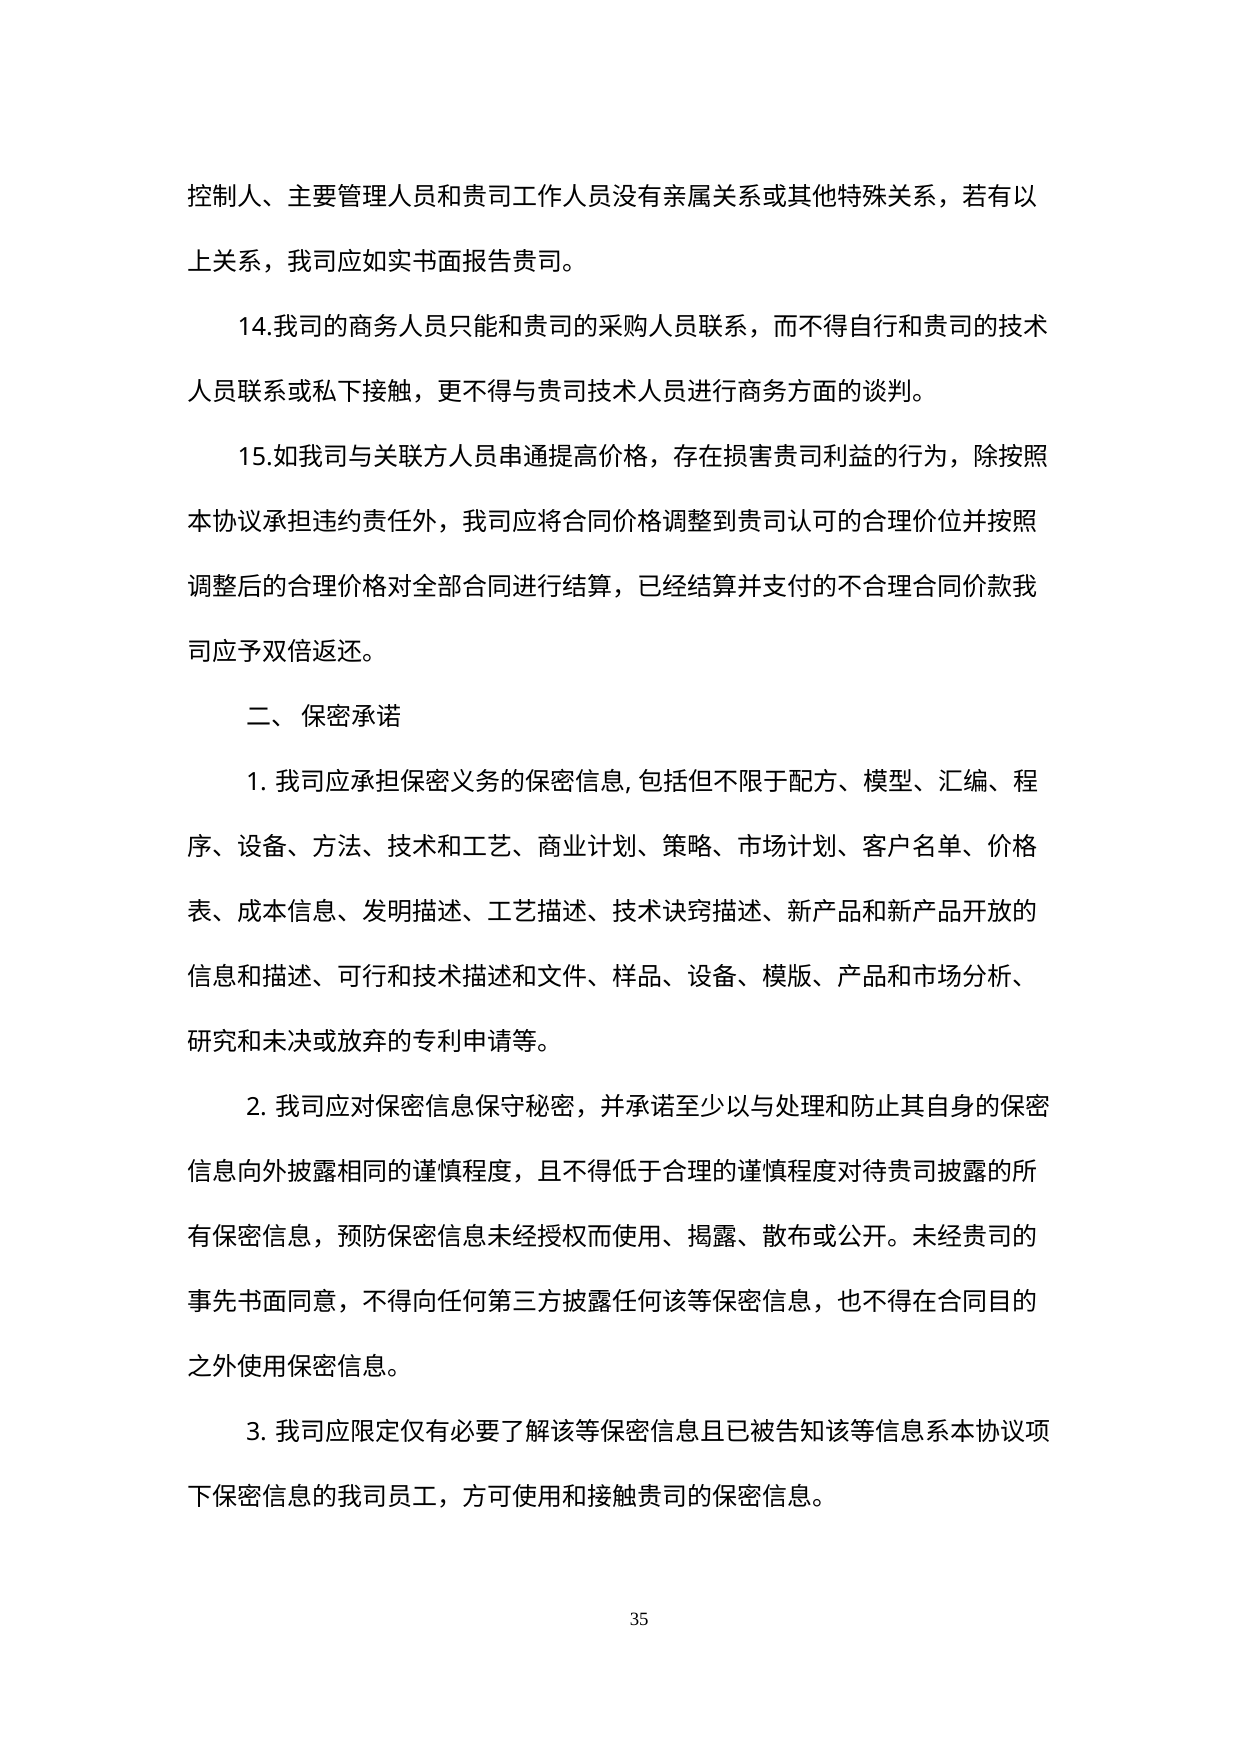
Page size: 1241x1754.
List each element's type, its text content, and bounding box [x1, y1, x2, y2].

list 我司应承担保密义务的保密信息, 包括但不限于配方、模型、汇编、程序、设备、方法、技术和工艺、商业计划、策略、市场计划、客户名单、价格表、成本信息、发明描述、工艺描述、技术诀窍描述、新产品和新产品开放的信息和描述、可行和技术描述和文件、样品、设备、模版、产品和市场分析、研究和未决或放弃的专利申请等。 [187, 747, 1053, 1072]
list 保密承诺 [187, 682, 1053, 747]
text 14.我司的商务人员只能和贵司的采购人员联系，而不得自行和贵司的技术人员联系或私下接触，更不得与贵司技术人员进行商务方面的谈判。 [187, 292, 1053, 422]
text 15.如我司与关联方人员串通提高价格，存在损害贵司利益的行为，除按照本协议承担违约责任外，我司应将合同价格调整到贵司认可的合理价位并按照调整后的合理价格对全部合同进行结算，已经结算并支付的不合理合同价款我司应予双倍返还。 [187, 422, 1053, 682]
list 我司应对保密信息保守秘密，并承诺至少以与处理和防止其自身的保密信息向外披露相同的谨慎程度，且不得低于合理的谨慎程度对待贵司披露的所有保密信息，预防保密信息未经授权而使用、揭露、散布或公开。未经贵司的事先书面同意，不得向任何第三方披露任何该等保密信息，也不得在合同目的之外使用保密信息。 [187, 1072, 1053, 1397]
list 我司应限定仅有必要了解该等保密信息且已被告知该等信息系本协议项下保密信息的我司员工，方可使用和接触贵司的保密信息。 [187, 1397, 1053, 1527]
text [187, 162, 1053, 292]
